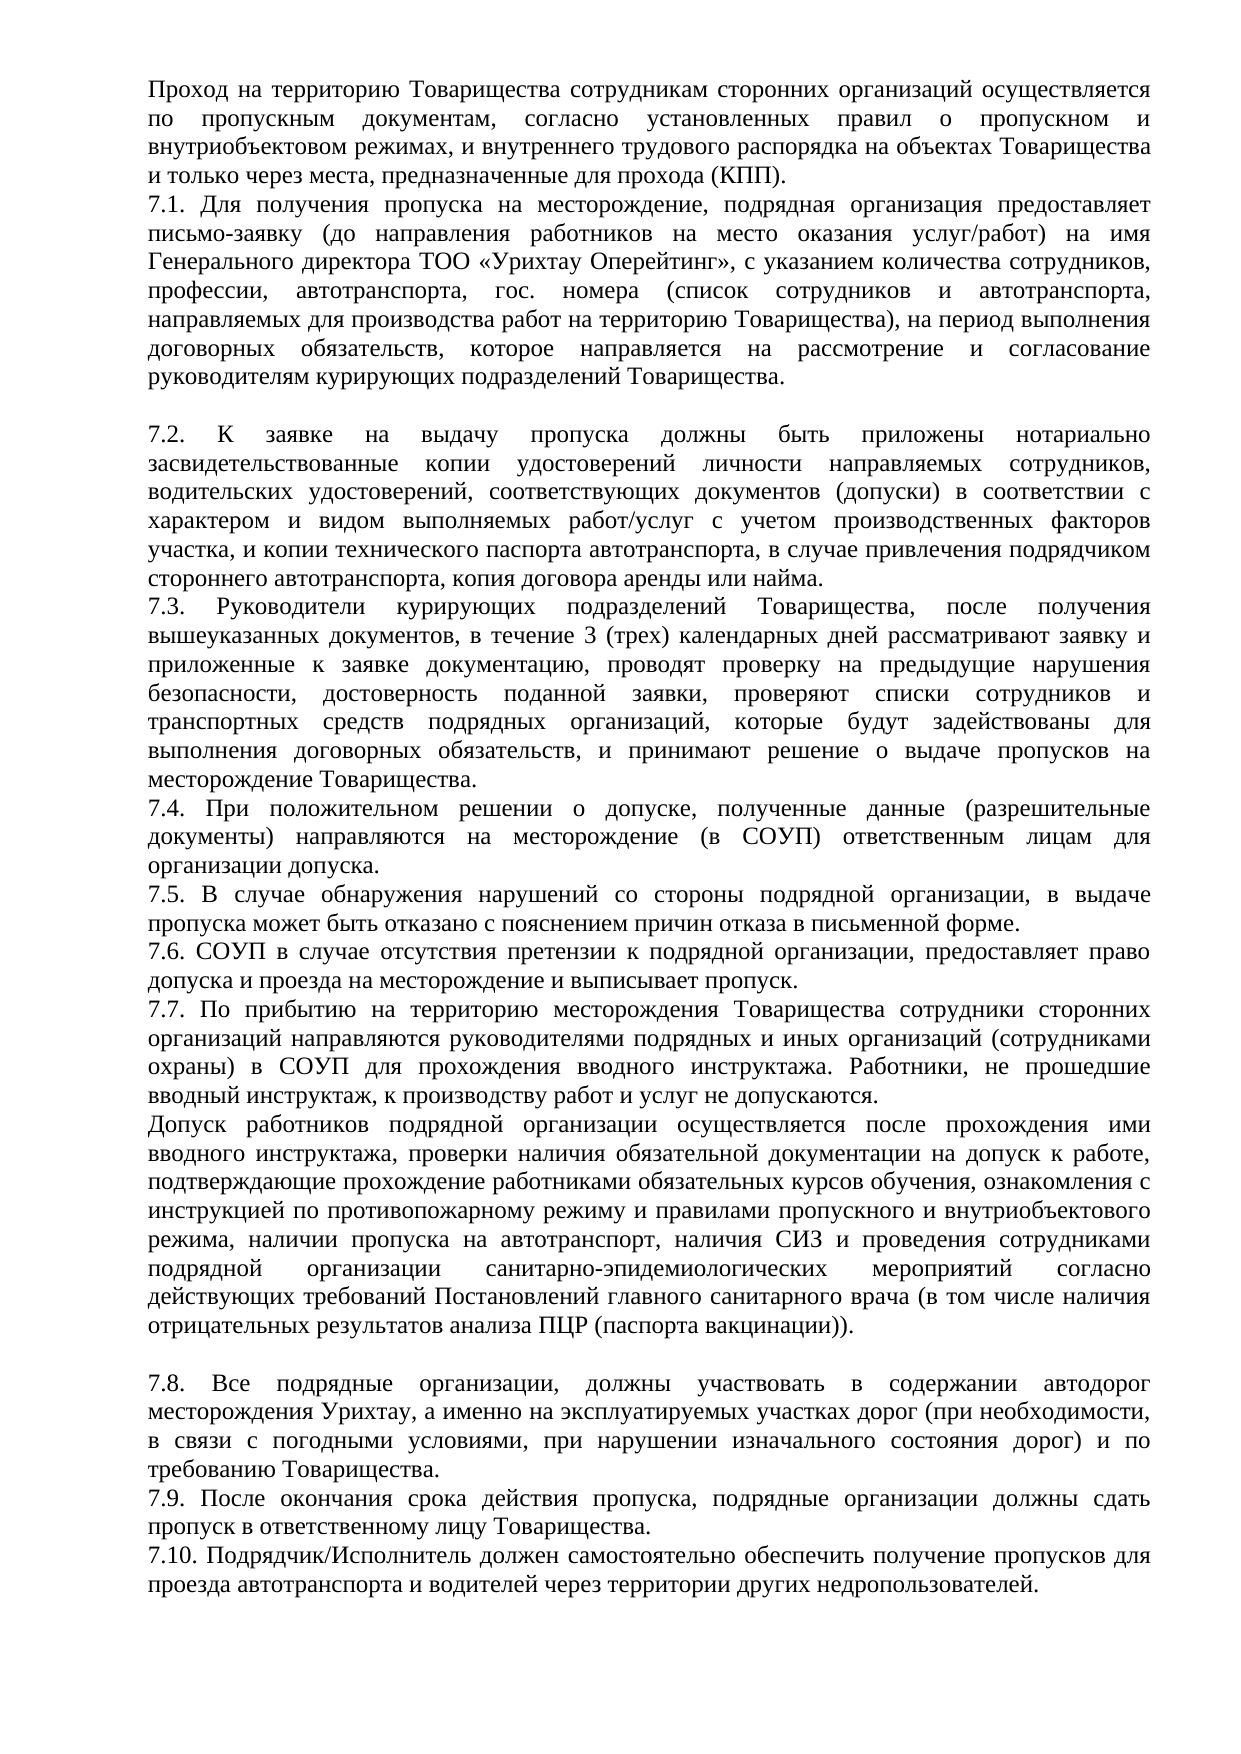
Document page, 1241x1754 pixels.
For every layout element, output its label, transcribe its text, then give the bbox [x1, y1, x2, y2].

text 7.3. Руководители курирующих подразделений Товарищества, после получения вышеуказанных документов, в течение 3 (трех) календарных дней рассматривают заявку и приложенные к заявке документацию, проводят проверку на предыдущие нарушения безопасности, достоверность поданной заявки, проверяют списки сотрудников и транспортных средств подрядных организаций, которые будут задействованы для выполнения договорных обязательств, и принимают решение о выдаче пропусков на месторождение Товарищества. [148, 591, 1152, 793]
text 7.2. К заявке на выдачу пропуска должны быть приложены нотариально засвидетельствованные копии удостоверений личности направляемых сотрудников, водительских удостоверений, соответствующих документов (допуски) в соответствии с характером и видом выполняемых работ/услуг с учетом производственных факторов участка, и копии технического паспорта автотранспорта, в случае привлечения подрядчиком стороннего автотранспорта, копия договора аренды или найма. [148, 419, 1152, 591]
text 7.1. Для получения пропуска на месторождение, подрядная организация предоставляет письмо-заявку (до направления работников на место оказания услуг/работ) на имя Генерального директора ТОО «Урихтау Оперейтинг», с указанием количества сотрудников, профессии, автотранспорта, гос. номера (список сотрудников и автотранспорта, направляемых для производства работ на территорию Товарищества), на период выполнения договорных обязательств, которое направляется на рассмотрение и согласование руководителям курирующих подразделений Товарищества. [148, 189, 1152, 390]
text 7.5. В случае обнаружения нарушений со стороны подрядной организации, в выдаче пропуска может быть отказано с пояснением причин отказа в письменной форме. [148, 879, 1152, 936]
text Проход на территорию Товарищества сотрудникам сторонних организаций осуществляется по пропускным документам, согласно установленных правил о пропускном и внутриобъектовом режимах, и внутреннего трудового распорядка на объектах Товарищества и только через места, предназначенные для прохода (КПП). [148, 74, 1152, 189]
text 7.6. СОУП в случае отсутствия претензии к подрядной организации, предоставляет право допуска и проезда на месторождение и выписывает пропуск. [148, 936, 1152, 994]
text 7.10. Подрядчик/Исполнитель должен самостоятельно обеспечить получение пропусков для проезда автотранспорта и водителей через территории других недропользователей. [148, 1540, 1152, 1598]
text Допуск работников подрядной организации осуществляется после прохождения ими вводного инструктажа, проверки наличия обязательной документации на допуск к работе, подтверждающие прохождение работниками обязательных курсов обучения, ознакомления с инструкцией по противопожарному режиму и правилами пропускного и внутриобъектового режима, наличии пропуска на автотранспорт, наличия СИЗ и проведения сотрудниками подрядной организации санитарно-эпидемиологических мероприятий согласно действующих требований Постановлений главного санитарного врача (в том числе наличия отрицательных результатов анализа ПЦР (паспорта вакцинации)). [148, 1109, 1152, 1339]
text 7.9. После окончания срока действия пропуска, подрядные организации должны сдать пропуск в ответственному лицу Товарищества. [148, 1483, 1152, 1540]
text 7.4. При положительном решении о допуске, полученные данные (разрешительные документы) направляются на месторождение (в СОУП) ответственным лицам для организации допуска. [148, 793, 1152, 879]
text 7.7. По прибытию на территорию месторождения Товарищества сотрудники сторонних организаций направляются руководителями подрядных и иных организаций (сотрудниками охраны) в СОУП для прохождения вводного инструктажа. Работники, не прошедшие вводный инструктаж, к производству работ и услуг не допускаются. [148, 994, 1152, 1109]
text 7.8. Все подрядные организации, должны участвовать в содержании автодорог месторождения Урихтау, а именно на эксплуатируемых участках дорог (при необходимости, в связи с погодными условиями, при нарушении изначального состояния дорог) и по требованию Товарищества. [148, 1368, 1152, 1483]
